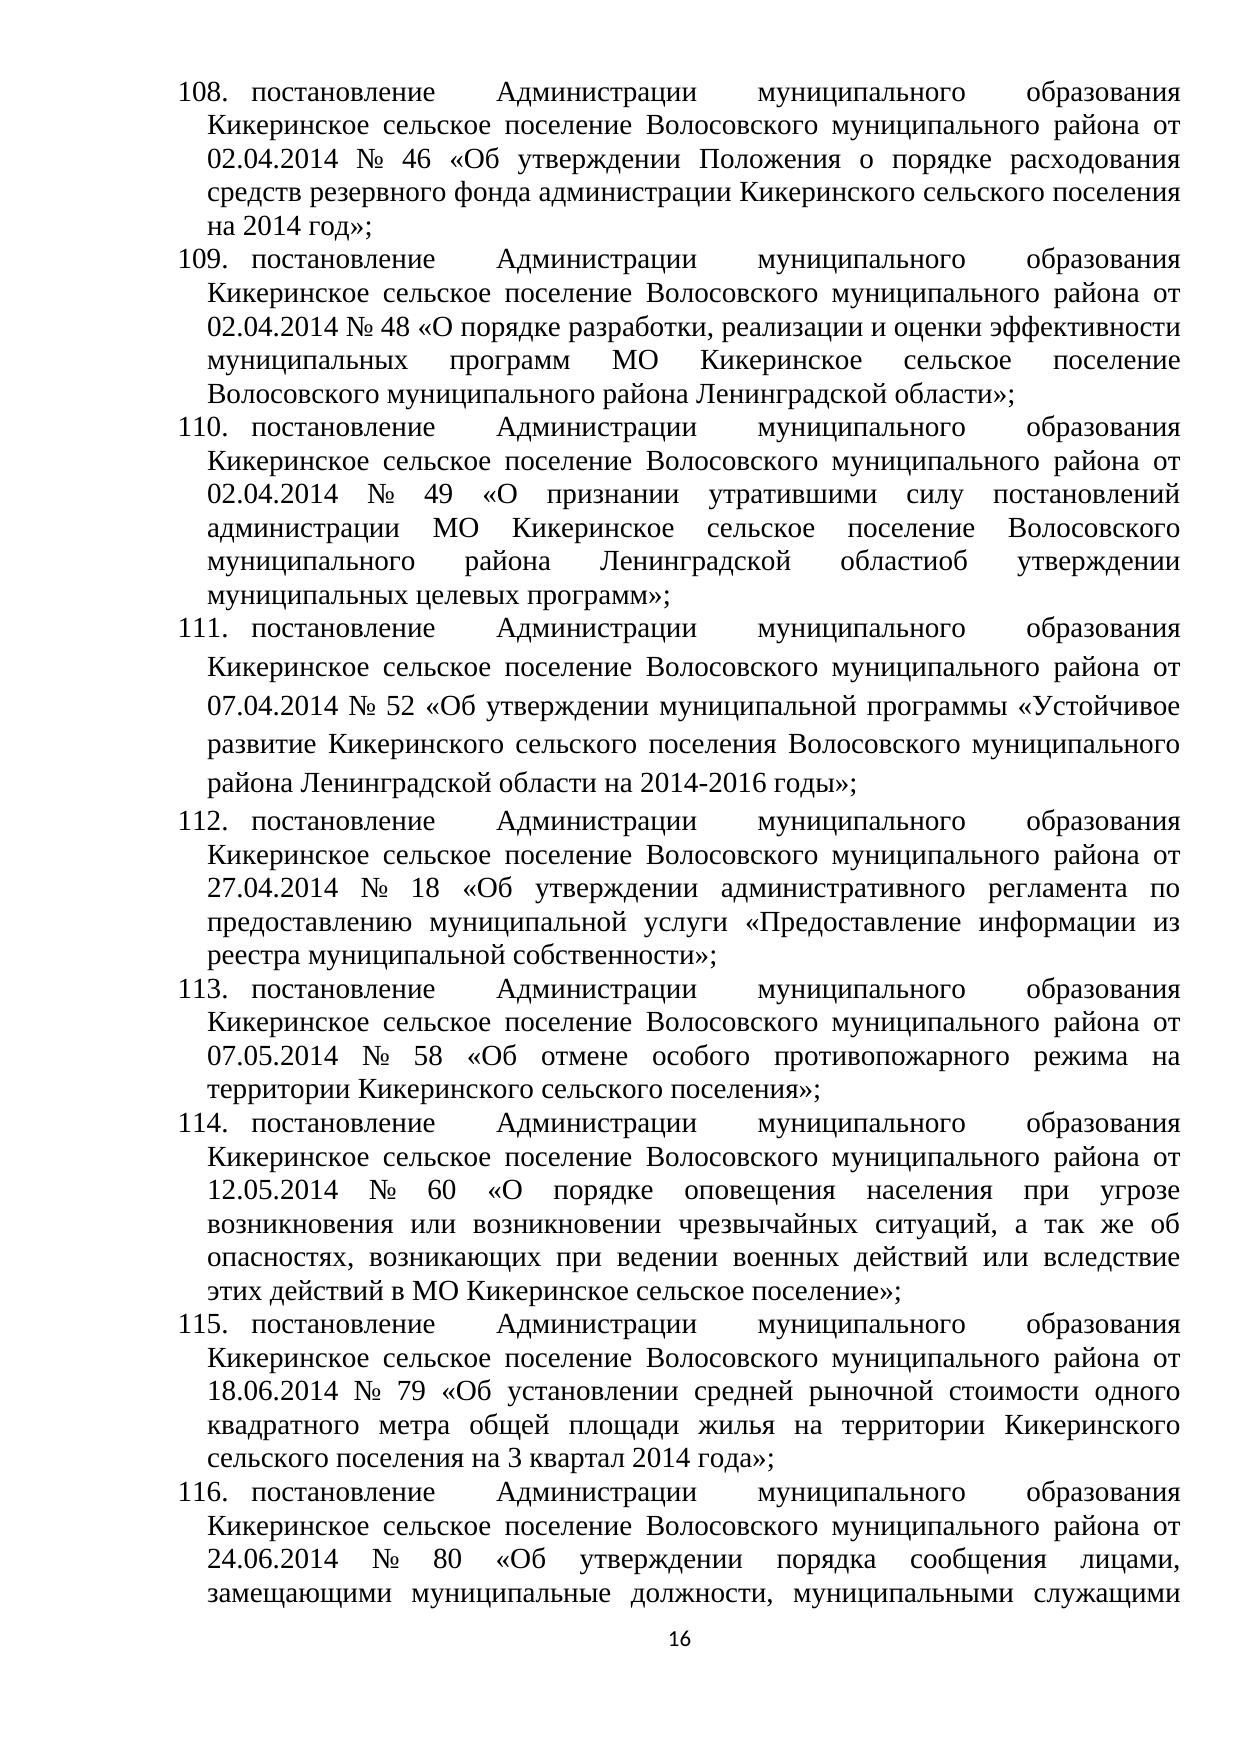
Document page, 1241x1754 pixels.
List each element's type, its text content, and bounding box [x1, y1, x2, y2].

list постановление Администрации муниципального образования Кикеринское сельское поселение Волосовского муниципального района от 02.04.2014 № 46 «Об утверждении Положения о порядке расходования средств резервного фонда администрации Кикеринского сельского поселения на 2014 год»; [177, 74, 1181, 242]
list постановление Администрации муниципального образования Кикеринское сельское поселение Волосовского муниципального района от 07.05.2014 № 58 «Об отмене особого противопожарного режима на территории Кикеринского сельского поселения»; [177, 971, 1181, 1105]
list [177, 1474, 1181, 1608]
list постановление Администрации муниципального образования Кикеринское сельское поселение Волосовского муниципального района от 07.04.2014 № 52 «Об утверждении муниципальной программы «Устойчивое развитие Кикеринского сельского поселения Волосовского муниципального района Ленинградской области на 2014-2016 годы»; [177, 611, 1181, 798]
list постановление Администрации муниципального образования Кикеринское сельское поселение Волосовского муниципального района от 02.04.2014 № 49 «О признании утратившими силу постановлений администрации МО Кикеринское сельское поселение Волосовского муниципального района Ленинградской областиоб утверждении муниципальных целевых программ»; [177, 409, 1181, 611]
list постановление Администрации муниципального образования Кикеринское сельское поселение Волосовского муниципального района от 18.06.2014 № 79 «Об установлении средней рыночной стоимости одного квадратного метра общей площади жилья на территории Кикеринского сельского поселения на 3 квартал 2014 года»; [177, 1306, 1181, 1474]
list постановление Администрации муниципального образования Кикеринское сельское поселение Волосовского муниципального района от 12.05.2014 № 60 «О порядке оповещения населения при угрозе возникновения или возникновении чрезвычайных ситуаций, а так же об опасностях, возникающих при ведении военных действий или вследствие этих действий в МО Кикеринское сельское поселение»; [177, 1105, 1181, 1306]
list постановление Администрации муниципального образования Кикеринское сельское поселение Волосовского муниципального района от 02.04.2014 № 48 «О порядке разработки, реализации и оценки эффективности муниципальных программ МО Кикеринское сельское поселение Волосовского муниципального района Ленинградской области»; [177, 242, 1181, 409]
list постановление Администрации муниципального образования Кикеринское сельское поселение Волосовского муниципального района от 27.04.2014 № 18 «Об утверждении административного регламента по предоставлению муниципальной услуги «Предоставление информации из реестра муниципальной собственности»; [177, 803, 1181, 971]
